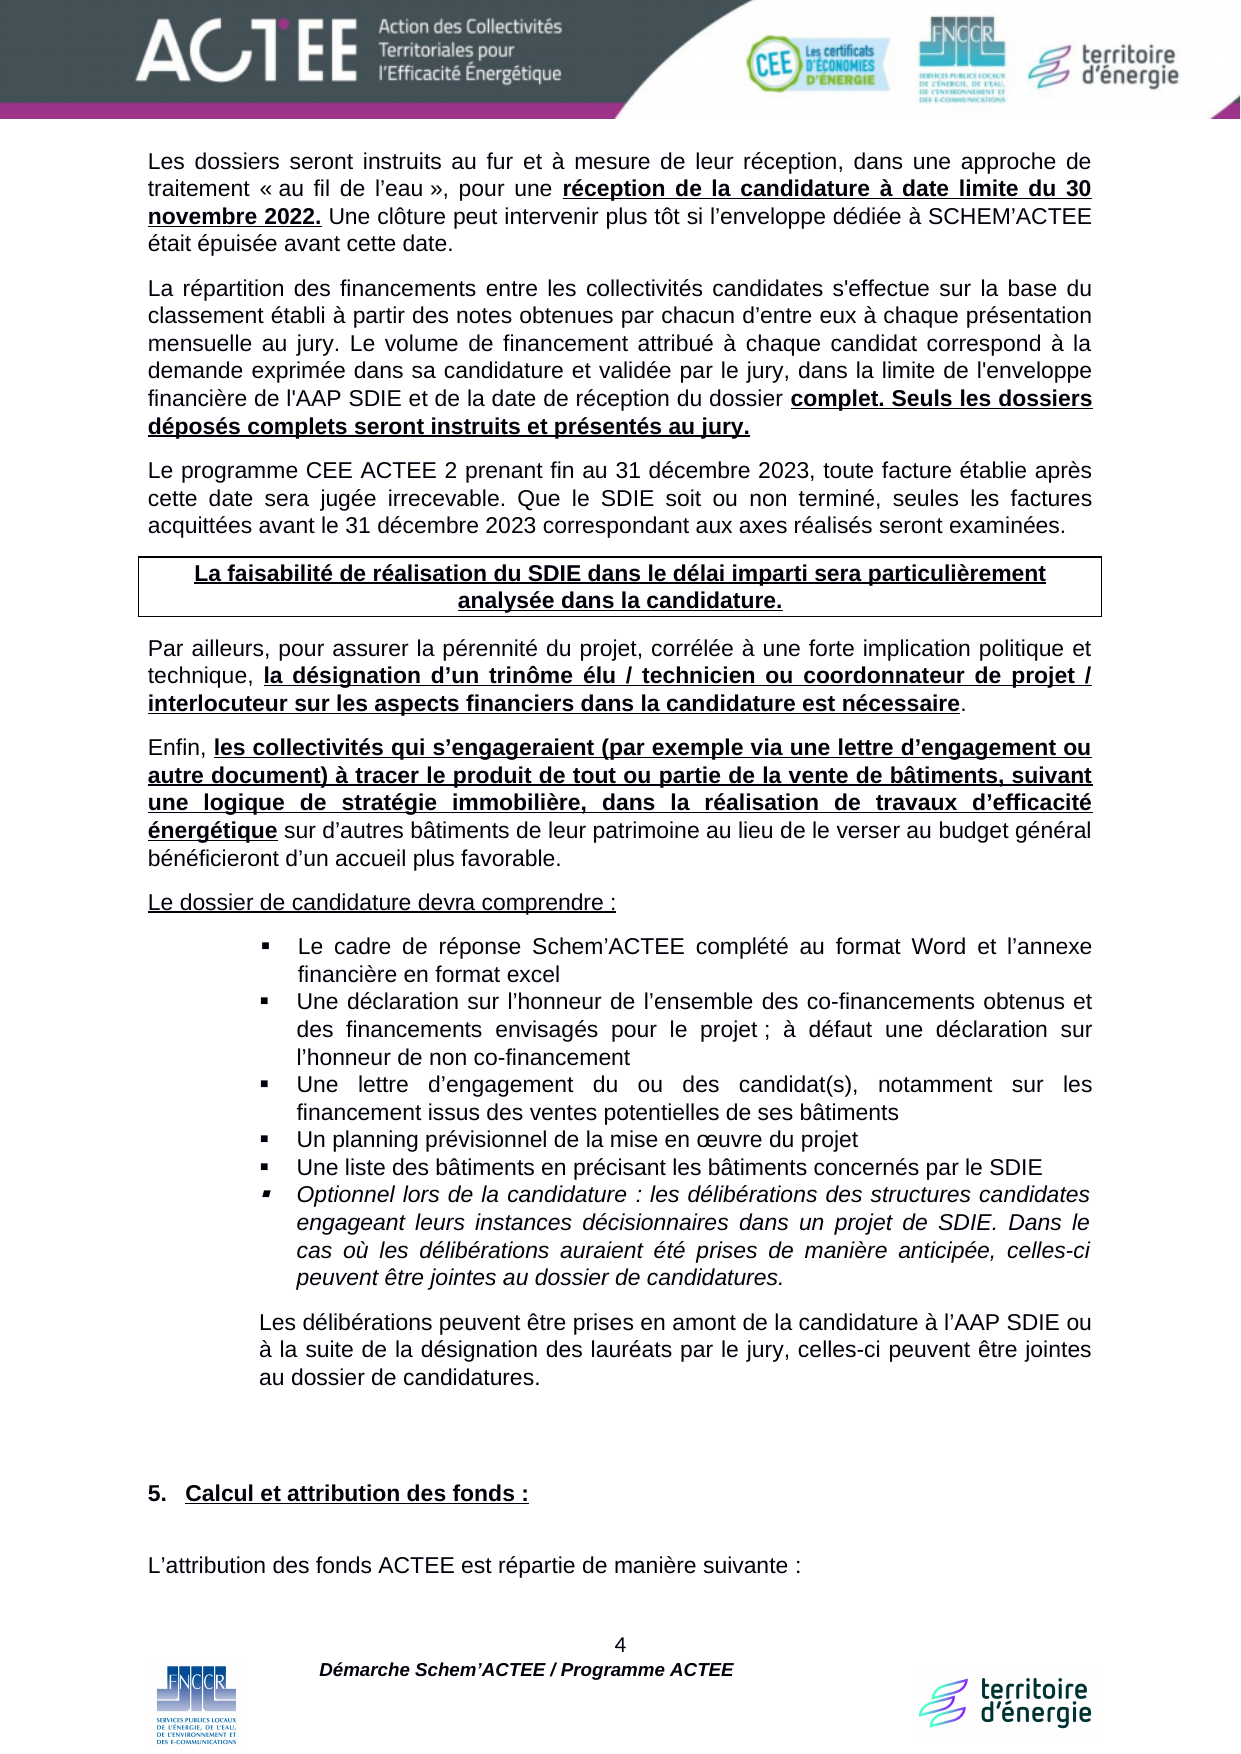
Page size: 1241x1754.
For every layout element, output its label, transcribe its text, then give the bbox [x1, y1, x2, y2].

text Par ailleurs, pour assurer la pérennité du projet, corrélée à une forte implication politique et technique, la désignation d’un trinôme élu / technicien ou coordonnateur de projet / interlocuteur sur les aspects financiers dans la candidature est nécessaire. [148, 634, 1093, 716]
text Le dossier de candidature devra comprendre : [148, 889, 1093, 915]
text Les dossiers seront instruits au fur et à mesure de leur réception, dans une approche de traitement « au fil de l’eau », pour une réception de la candidature à date limite du 30 novembre 2022. Une clôture peut intervenir plus tôt si l’enveloppe dédiée à SCHEM’ACTEE était épuisée avant cette date. [148, 148, 1093, 257]
list Calcul et attribution des fonds : [148, 1480, 1093, 1506]
text Enfin, les collectivités qui s’engageraient (par exemple via une lettre d’engagement ou autre document) à tracer le produit de tout ou partie de la vente de bâtiments, suivant une logique de stratégie immobilière, dans la réalisation de travaux d’efficacité énergétique sur d’autres bâtiments de leur patrimoine au lieu de le verser au budget général bénéficieront d’un accueil plus favorable. [148, 813, 1093, 871]
list Un planning prévisionnel de la mise en œuvre du projet [259, 1126, 1093, 1153]
picture [912, 1669, 1102, 1737]
text Les délibérations peuvent être prises en amont de la candidature à l’AAP SDIE ou à la suite de la désignation des lauréats par le jury, celles-ci peuvent être jointes au dossier de candidatures. [259, 1308, 1093, 1390]
list Le cadre de réponse Schem’ACTEE complété au format Word et l’annexe financière en format excel [260, 933, 1093, 987]
picture [147, 1659, 246, 1751]
text La faisabilité de réalisation du SDIE dans le délai imparti sera particulièrement analysée dans la candidature. [139, 558, 1101, 616]
picture [0, 0, 1241, 119]
list Une déclaration sur l’honneur de l’ensemble des co-financements obtenus et des financements envisagés pour le projet ; à défaut une déclaration sur l’honneur de non co-financement [259, 988, 1093, 1070]
list Une lettre d’engagement du ou des candidat(s), notamment sur les financement issus des ventes potentielles de ses bâtiments [259, 1071, 1093, 1125]
text La répartition des financements entre les collectivités candidates s'effectue sur la base du classement établi à partir des notes obtenues par chacun d’entre eux à chaque présentation mensuelle au jury. Le volume de financement attribué à chaque candidat correspond à la demande exprimée dans sa candidature et validée par le jury, dans la limite de l'enveloppe financière de l'AAP SDIE et de la date de réception du dossier complet. Seuls les dossiers déposés complets seront instruits et présentés au jury. [148, 275, 1093, 439]
text Enfin, les collectivités qui s’engageraient (par exemple via une lettre d’engagement ou autre document) à tracer le produit de tout ou partie de la vente de bâtiments, suivant une logique de stratégie immobilière, dans la réalisation de travaux d’efficacité énergétique sur d’autres bâtiments de leur patrimoine au lieu de le verser au budget général bénéficieront d’un accueil plus favorable. [148, 734, 1093, 784]
text L’attribution des fonds ACTEE est répartie de manière suivante : [148, 1552, 1093, 1578]
text Le programme CEE ACTEE 2 prenant fin au 31 décembre 2023, toute facture établie après cette date sera jugée irrecevable. Que le SDIE soit ou non terminé, seules les factures acquittées avant le 31 décembre 2023 correspondant aux axes réalisés seront examinées. [148, 457, 1093, 538]
text Enfin, les collectivités qui s’engageraient (par exemple via une lettre d’engagement ou autre document) à tracer le produit de tout ou partie de la vente de bâtiments, suivant une logique de stratégie immobilière, dans la réalisation de travaux d’efficacité énergétique sur d’autres bâtiments de leur patrimoine au lieu de le verser au budget général bénéficieront d’un accueil plus favorable. [148, 786, 1093, 812]
list Optionnel lors de la candidature : les délibérations des structures candidates engageant leurs instances décisionnaires dans un projet de SDIE. Dans le cas où les délibérations auraient été prises de manière anticipée, celles-ci peuvent être jointes au dossier de candidatures. [259, 1181, 1093, 1291]
list Une liste des bâtiments en précisant les bâtiments concernés par le SDIE [259, 1154, 1093, 1180]
